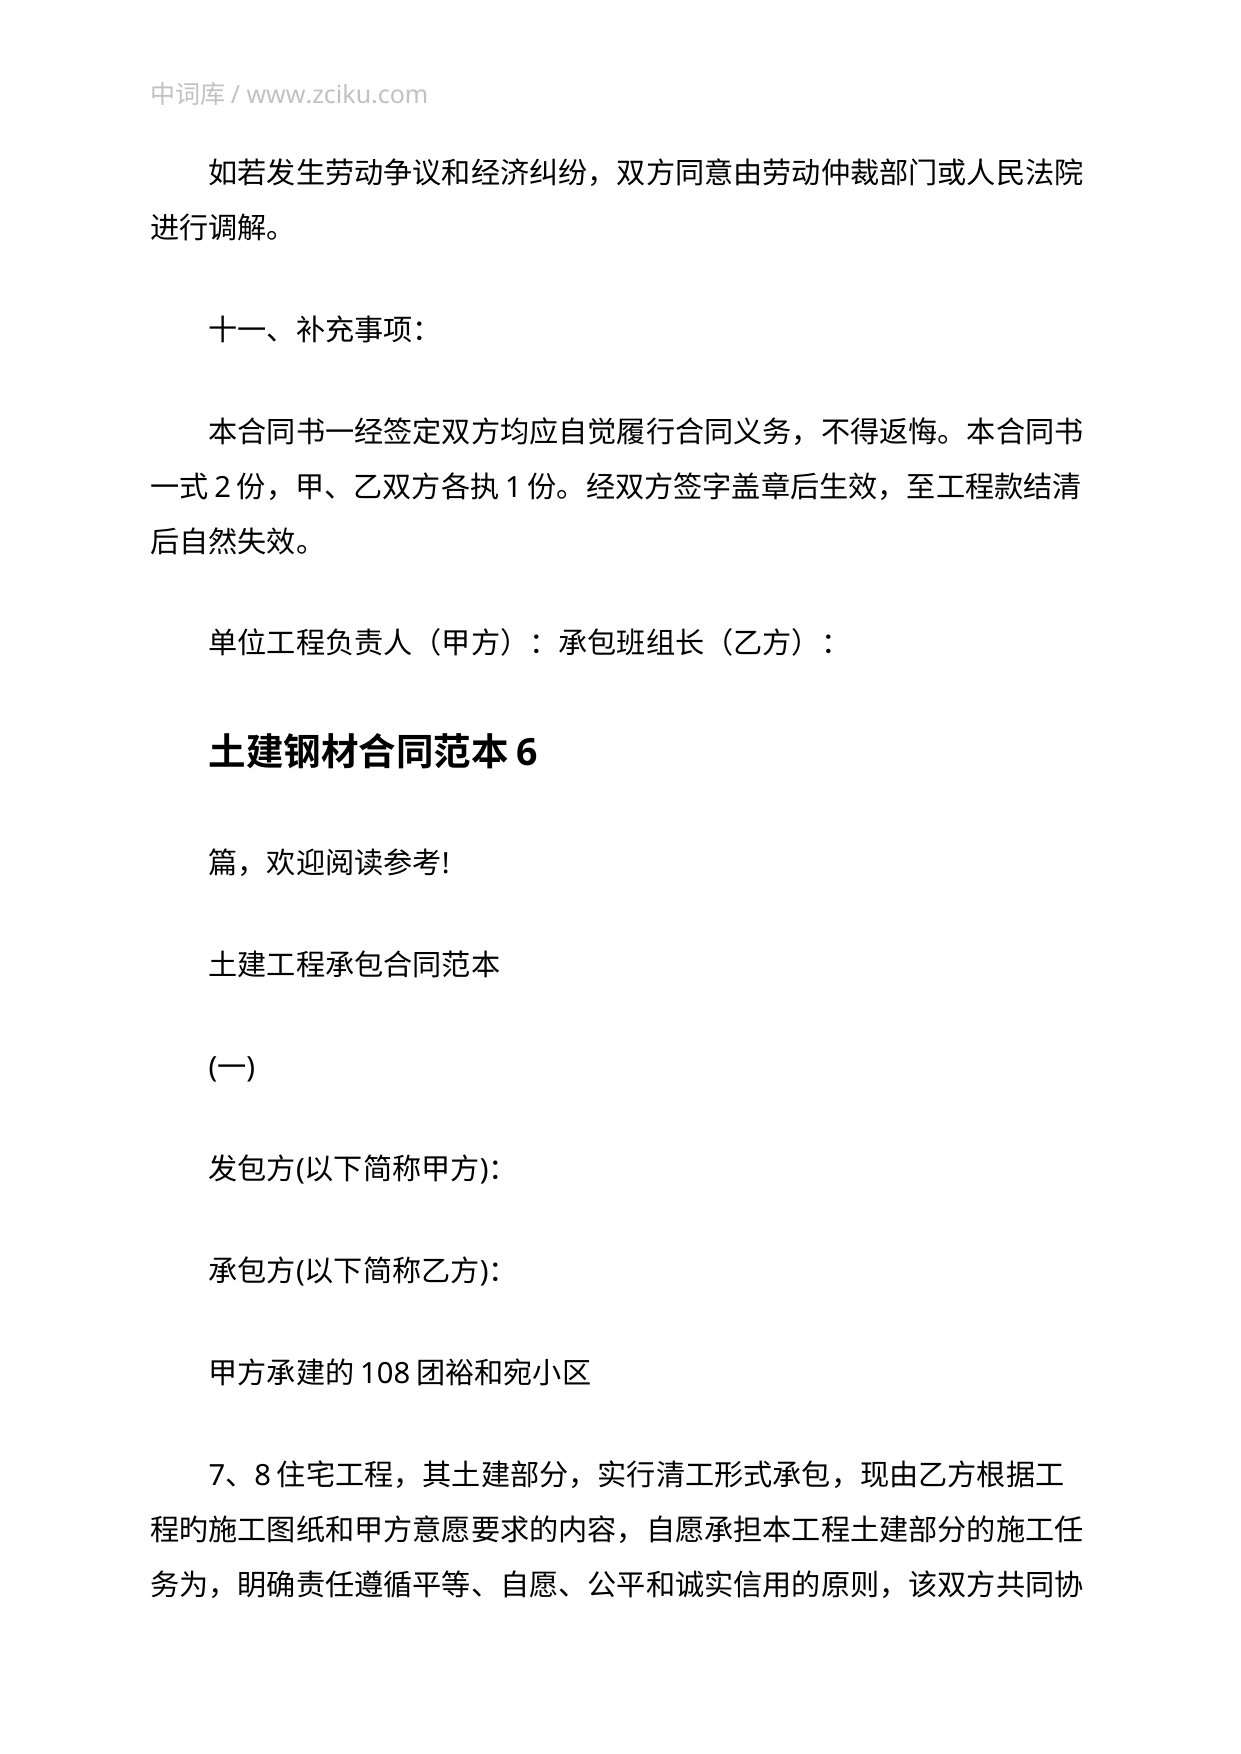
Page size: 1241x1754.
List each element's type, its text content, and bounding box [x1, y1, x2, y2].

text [150, 1451, 1090, 1603]
text 发包方(以下简称甲方)： [150, 1145, 1090, 1188]
text 本合同书一经签定双方均应自觉履行合同义务，不得返悔。本合同书一式2份，甲、乙双方各执1份。经双方签字盖章后生效，至工程款结清后自然失效。 [150, 408, 1090, 561]
text 如若发生劳动争议和经济纠纷，双方同意由劳动仲裁部门或人民法院进行调解。 [150, 150, 1090, 247]
text 十一、补充事项： [150, 307, 1090, 349]
text 单位工程负责人（甲方）：承包班组长（乙方）： [150, 620, 1090, 662]
text 承包方(以下简称乙方)： [150, 1247, 1090, 1289]
text (一) [150, 1043, 1090, 1086]
text 土建钢材合同范本6 [150, 722, 1090, 776]
text 甲方承建的108团裕和宛小区 [150, 1349, 1090, 1392]
text 土建工程承包合同范本 [150, 941, 1090, 984]
text 篇，欢迎阅读参考! [150, 839, 1090, 882]
